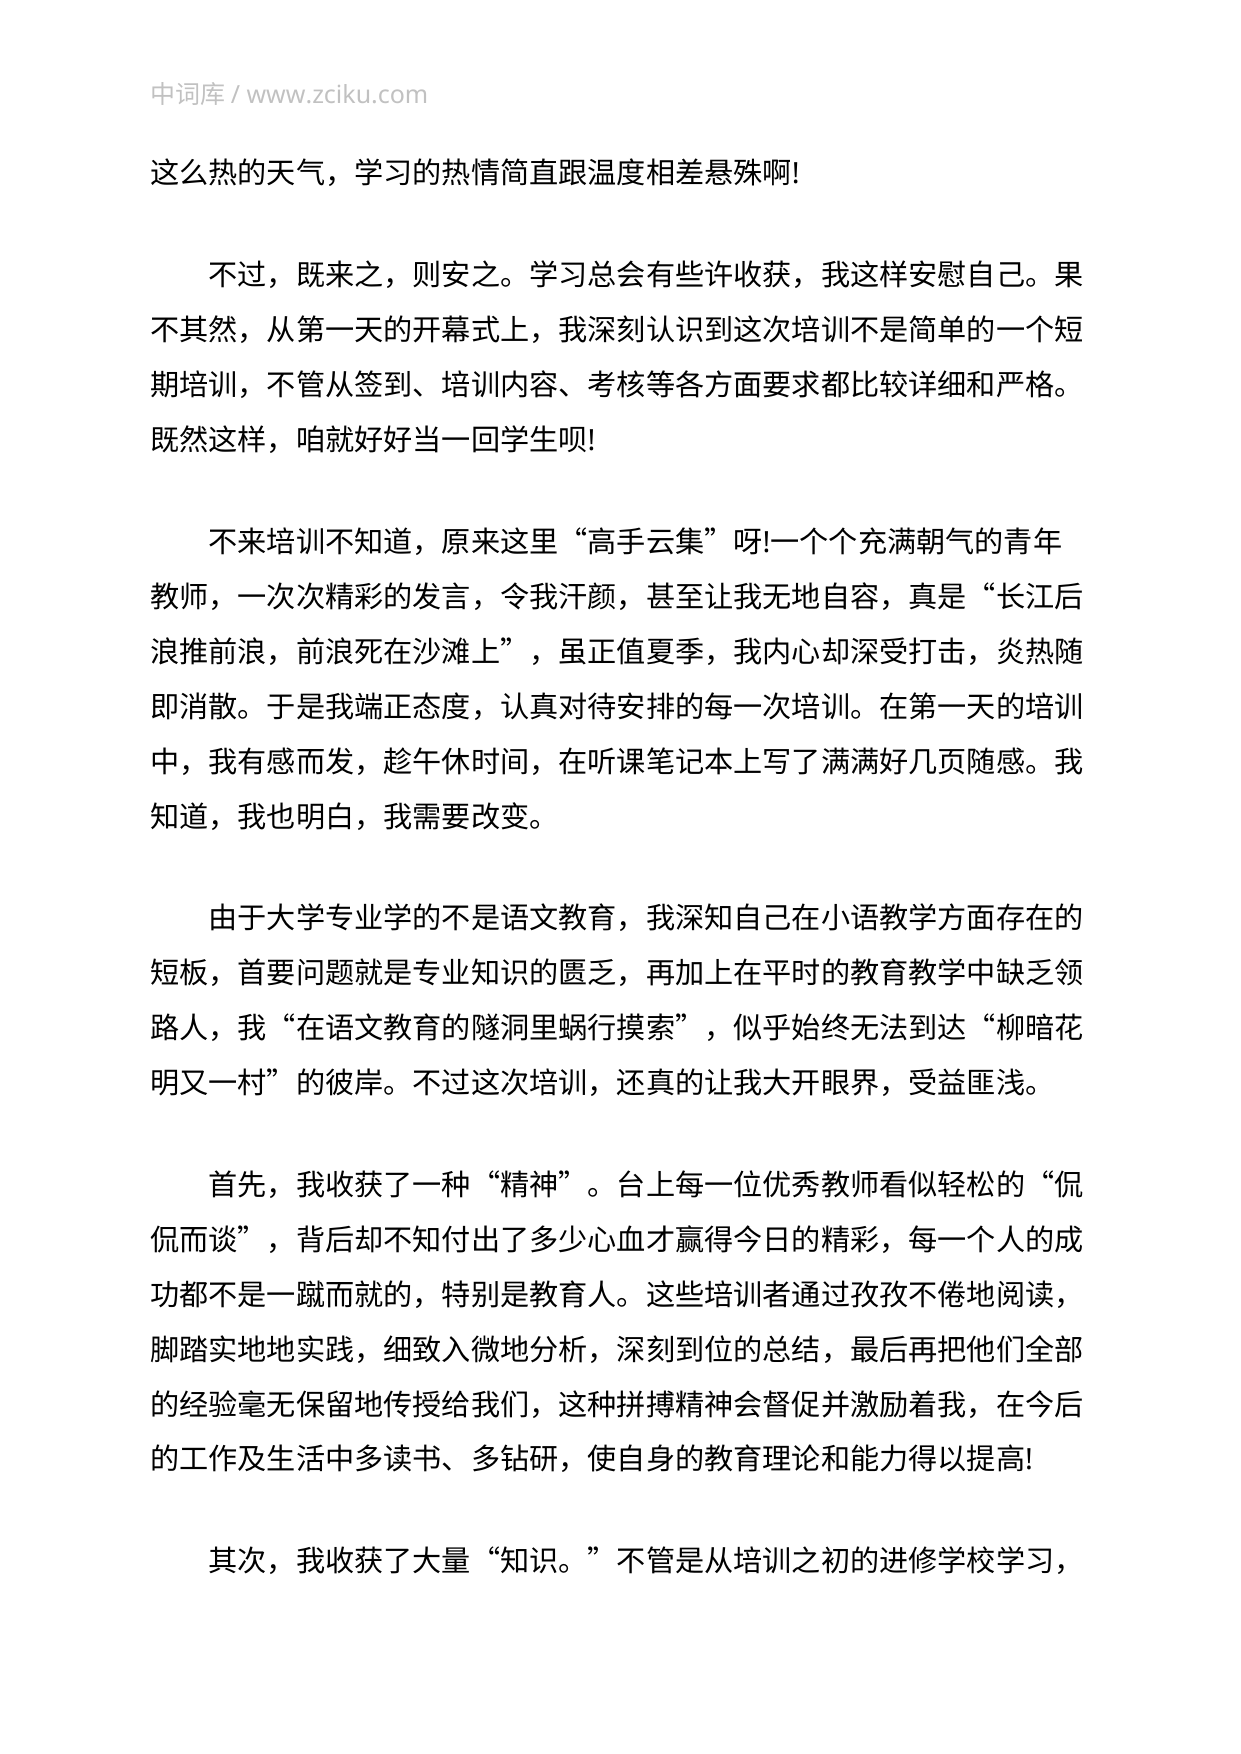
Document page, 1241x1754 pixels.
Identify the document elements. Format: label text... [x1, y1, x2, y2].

text 首先，我收获了一种“精神”。台上每一位优秀教师看似轻松的“侃侃而谈”，背后却不知付出了多少心血才赢得今日的精彩，每一个人的成功都不是一蹴而就的，特别是教育人。这些培训者通过孜孜不倦地阅读，脚踏实地地实践，细致入微地分析，深刻到位的总结，最后再把他们全部的经验毫无保留地传授给我们，这种拼搏精神会督促并激励着我，在今后的工作及生活中多读书、多钻研，使自身的教育理论和能力得以提高! [150, 1161, 1090, 1478]
text 不过，既来之，则安之。学习总会有些许收获，我这样安慰自己。果不其然，从第一天的开幕式上，我深刻认识到这次培训不是简单的一个短期培训，不管从签到、培训内容、考核等各方面要求都比较详细和严格。既然这样，咱就好好当一回学生呗! [150, 252, 1090, 459]
text 由于大学专业学的不是语文教育，我深知自己在小语教学方面存在的短板，首要问题就是专业知识的匮乏，再加上在平时的教育教学中缺乏领路人，我“在语文教育的隧洞里蜗行摸索”，似乎始终无法到达“柳暗花明又一村”的彼岸。不过这次培训，还真的让我大开眼界，受益匪浅。 [150, 895, 1090, 1102]
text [150, 1538, 1090, 1580]
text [150, 150, 1090, 192]
text 不来培训不知道，原来这里“高手云集”呀!一个个充满朝气的青年教师，一次次精彩的发言，令我汗颜，甚至让我无地自容，真是“长江后浪推前浪，前浪死在沙滩上”，虽正值夏季，我内心却深受打击，炎热随即消散。于是我端正态度，认真对待安排的每一次培训。在第一天的培训中，我有感而发，趁午休时间，在听课笔记本上写了满满好几页随感。我知道，我也明白，我需要改变。 [150, 519, 1090, 836]
